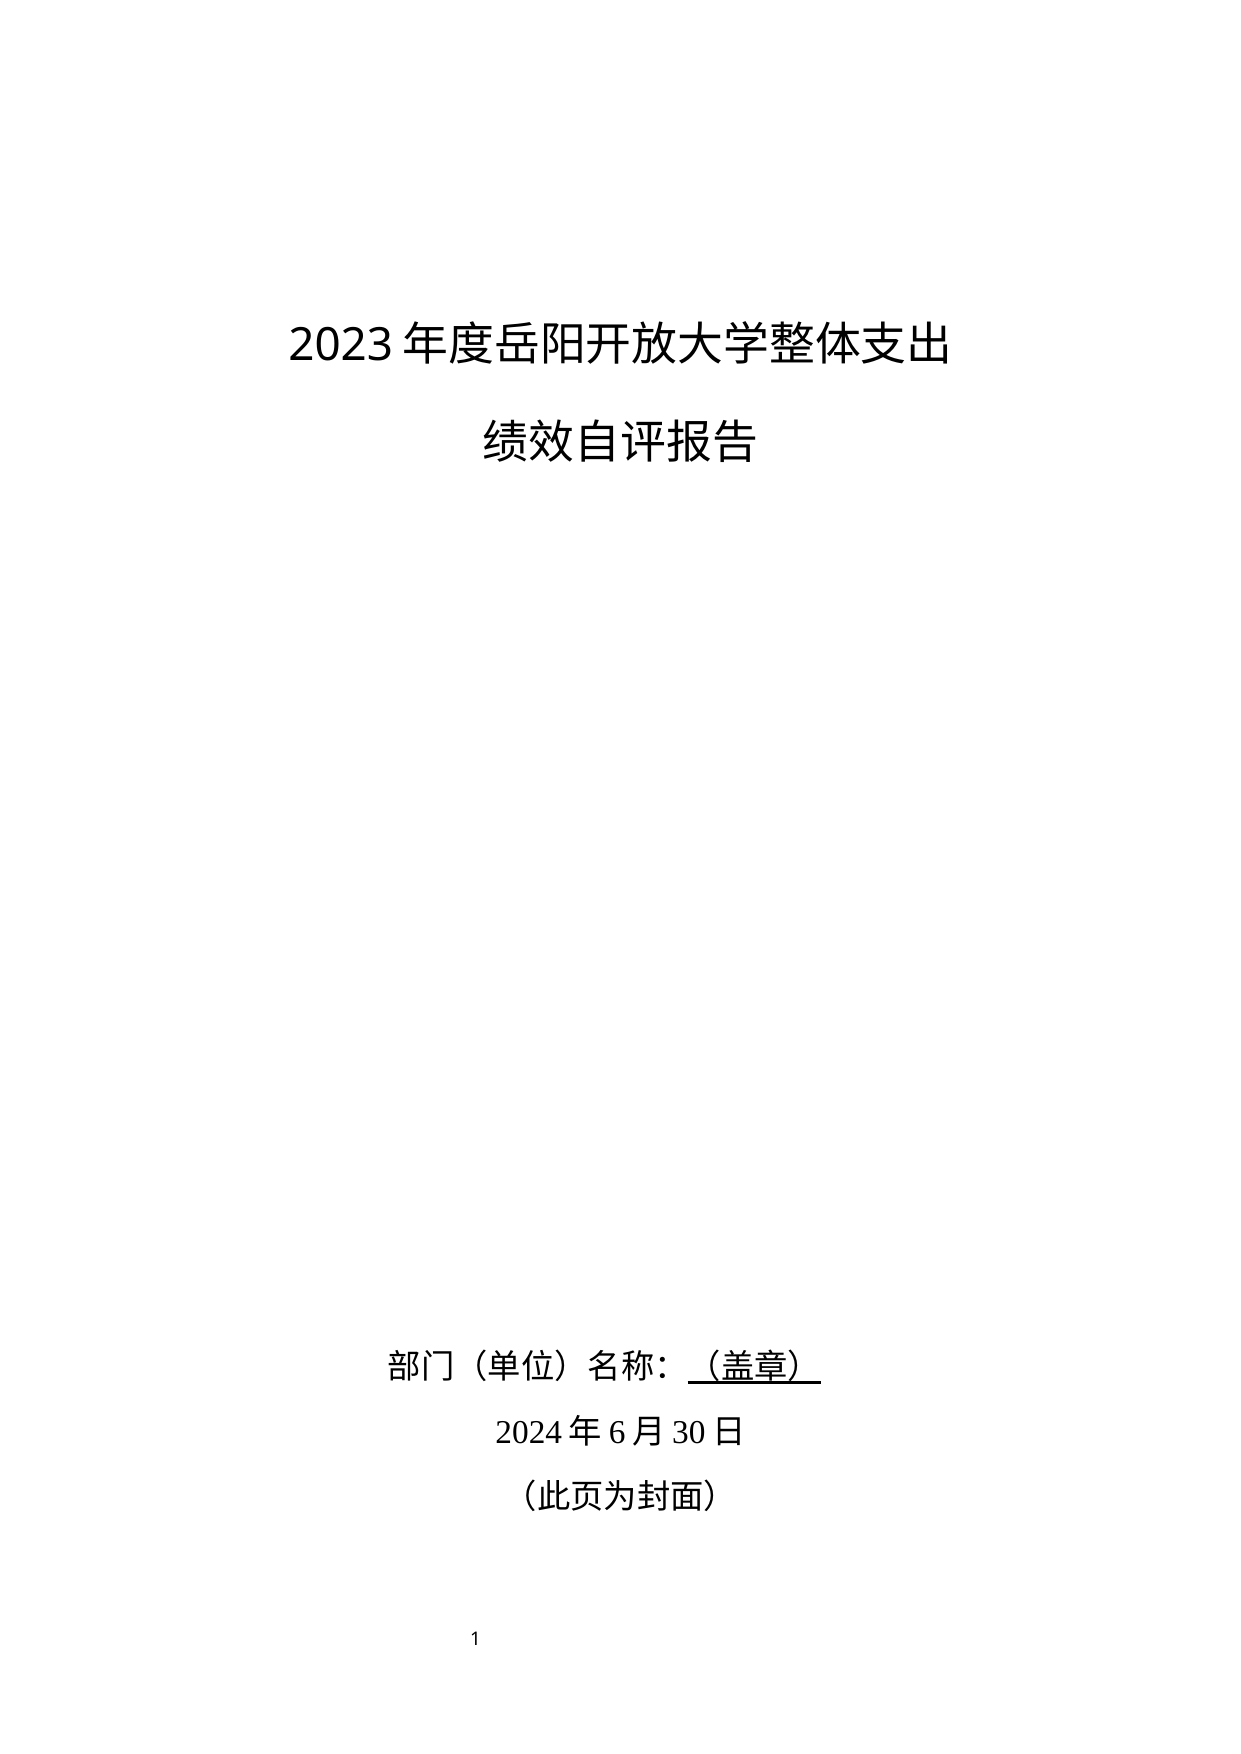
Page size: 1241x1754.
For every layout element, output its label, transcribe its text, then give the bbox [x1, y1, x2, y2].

text 绩效自评报告 [187, 389, 1053, 487]
text 2024年6月30日 [187, 1397, 1053, 1462]
text 2023年度岳阳开放大学整体支出 [187, 292, 1053, 389]
text （此页为封面） [187, 1462, 1053, 1527]
text 部门（单位）名称：（盖章） [187, 1332, 1053, 1397]
